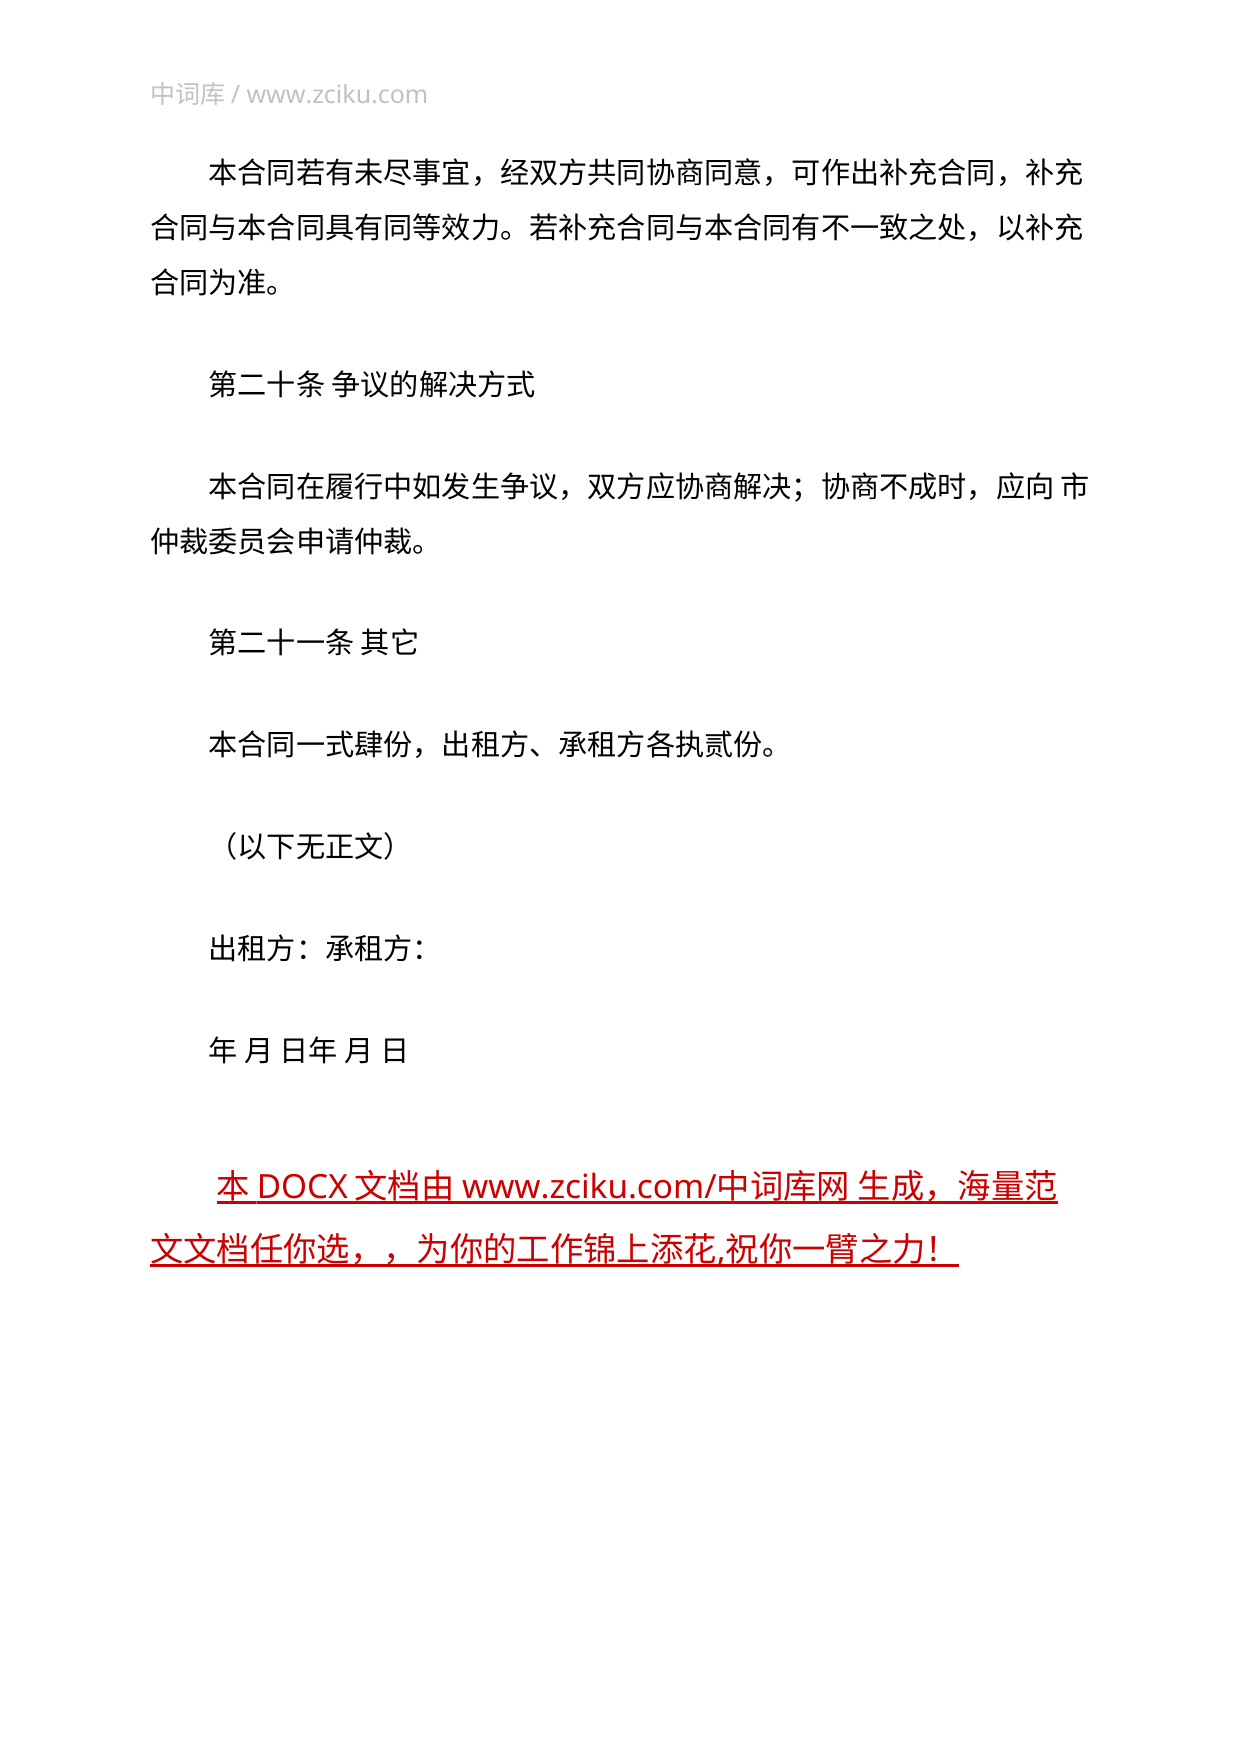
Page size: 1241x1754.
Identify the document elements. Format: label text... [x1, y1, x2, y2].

text 年 月 日年 月 日 [150, 1027, 1090, 1069]
text 本合同一式肆份，出租方、承租方各执贰份。 [150, 722, 1090, 764]
text 本合同在履行中如发生争议，双方应协商解决；协商不成时，应向 市仲裁委员会申请仲裁。 [150, 463, 1090, 561]
text 出租方：承租方： [150, 925, 1090, 968]
text 第二十一条 其它 [150, 620, 1090, 662]
text （以下无正文） [150, 823, 1090, 866]
text 本合同若有未尽事宜，经双方共同协商同意，可作出补充合同，补充合同与本合同具有同等效力。若补充合同与本合同有不一致之处，以补充合同为准。 [150, 150, 1090, 302]
text 第二十条 争议的解决方式 [150, 362, 1090, 404]
text 本DOCX文档由 www.zciku.com/中词库网 生成，海量范文文档任你选，，为你的工作锦上添花,祝你一臂之力！ [150, 1160, 1090, 1271]
